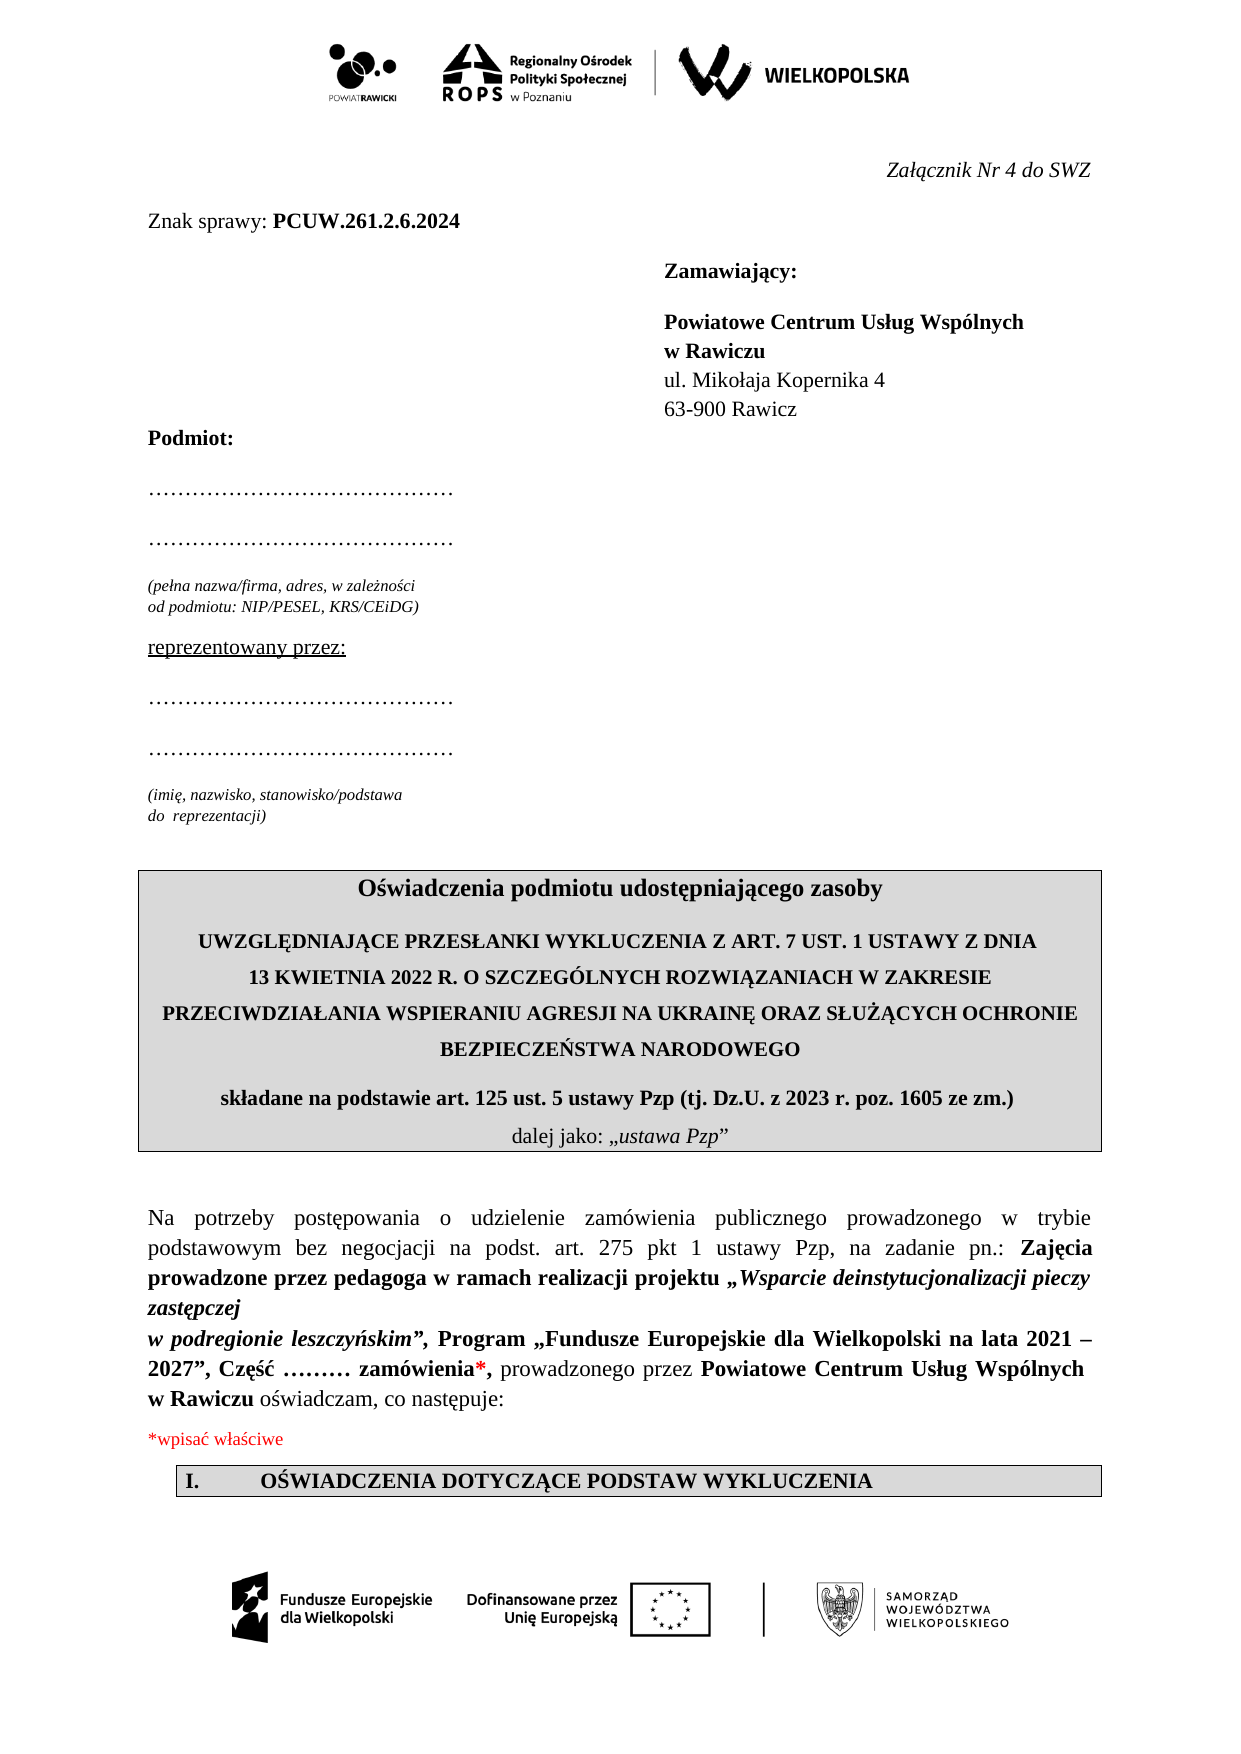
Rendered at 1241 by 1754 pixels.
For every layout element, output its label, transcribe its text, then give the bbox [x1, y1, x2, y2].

text Podmiot: [148, 424, 1093, 450]
text (pełna nazwa/firma, adres, w zależności od podmiotu: NIP/PESEL, KRS/CEiDG) [148, 576, 472, 616]
text Załącznik Nr 4 do SWZ [694, 118, 1093, 183]
text …………………………………… [148, 525, 472, 551]
text (imię, nazwisko, stanowisko/podstawa do reprezentacji) [148, 785, 472, 825]
text Powiatowe Centrum Usług Wspólnych w Rawiczu ul. Mikołaja Kopernika 4 63-900 Rawicz [664, 309, 1093, 421]
list OŚWIADCZENIA DOTYCZĄCE PODSTAW WYKLUCZENIA [177, 1466, 1101, 1496]
picture [147, 1561, 1093, 1653]
text …………………………………… [148, 734, 472, 760]
text UWZGLĘDNIAJĄCE PRZESŁANKI WYKLUCZENIA Z ART. 7 UST. 1 USTAWY Z DNIA 13 KWIETNIA 2022 R. o szczególnych rozwiązaniach w zakresie przeciwdziałania wspieraniu agresji na Ukrainę oraz służących ochronie bezpieczeństwa narodowego [139, 926, 1101, 1061]
text *wpisać właściwe [148, 1428, 1093, 1449]
text Oświadczenia podmiotu udostępniającego zasoby [139, 871, 1101, 902]
text Znak sprawy: PCUW.261.2.6.2024 [148, 208, 1093, 233]
text …………………………………… [148, 684, 472, 709]
text Na potrzeby postępowania o udzielenie zamówienia publicznego prowadzonego w trybie podstawowym bez negocjacji na podst. art. 275 pkt 1 ustawy Pzp, na zadanie pn.: Zajęcia prowadzone przez pedagoga w ramach realizacji projektu „Wsparcie deinstytucjonalizacji pieczy zastępczej w podregionie leszczyńskim”, Program „Fundusze Europejskie dla Wielkopolski na lata 2021 – 2027”, Część ……… zamówienia*, prowadzonego przez Powiatowe Centrum Usług Wspólnych w Rawiczu oświadczam, co następuje: [148, 1204, 1093, 1411]
text …………………………………… [148, 475, 472, 500]
picture [307, 14, 916, 133]
text reprezentowany przez: [148, 634, 1093, 659]
text Zamawiający: [590, 258, 1093, 283]
text składane na podstawie art. 125 ust. 5 ustawy Pzp (tj. Dz.U. z 2023 r. poz. 1605 ze zm.) dalej jako: „ustawa Pzp” [139, 1082, 1101, 1151]
